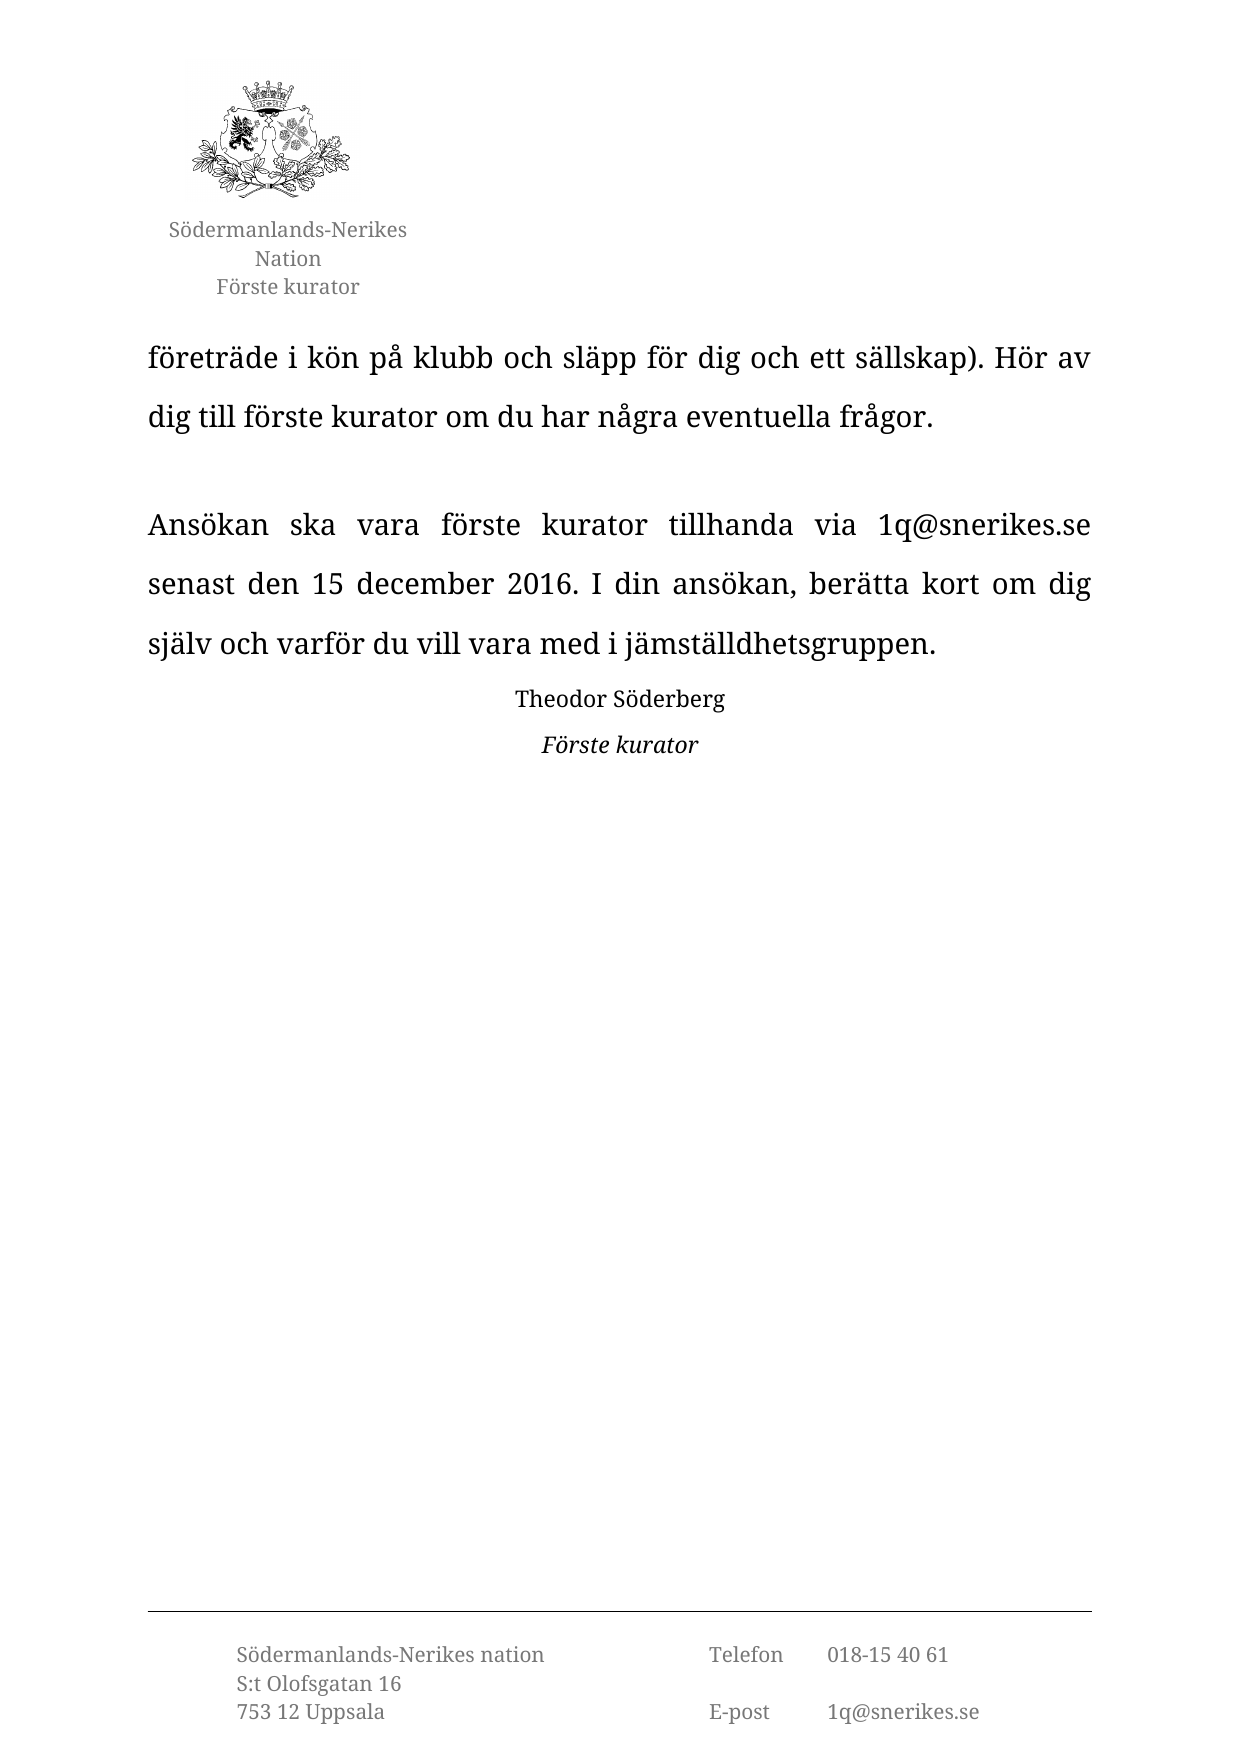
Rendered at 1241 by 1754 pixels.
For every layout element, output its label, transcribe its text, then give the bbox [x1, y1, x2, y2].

picture [185, 59, 362, 202]
text Förste kurator [148, 729, 1092, 761]
text Theodor Söderberg [148, 683, 1092, 714]
text Ansökan ska vara förste kurator tillhanda via 1q@snerikes.se senast den 15 december 2016. I din ansökan, berätta kort om dig själv och varför du vill vara med i jämställdhetsgruppen. [148, 504, 1092, 663]
